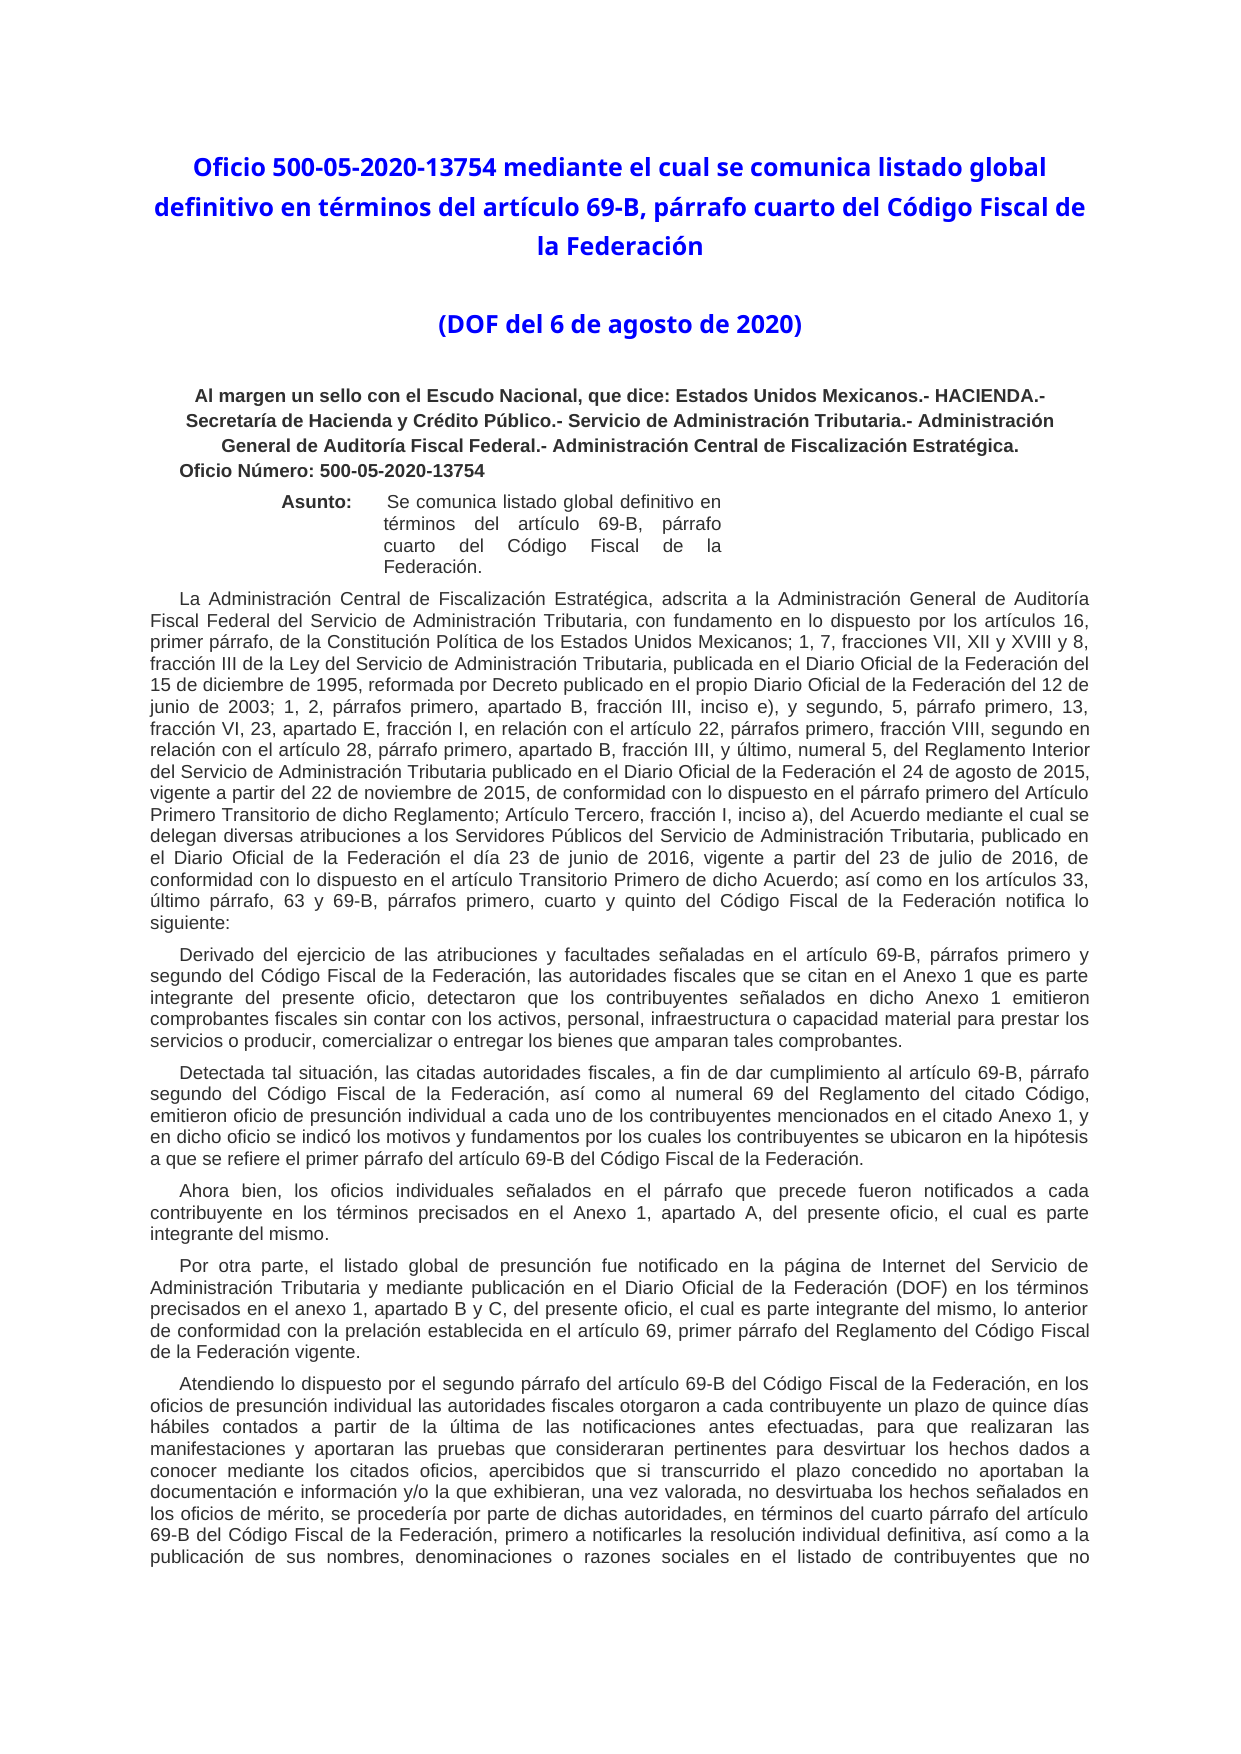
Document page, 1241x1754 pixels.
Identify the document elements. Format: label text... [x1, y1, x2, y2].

text Por otra parte, el listado global de presunción fue notificado en la página de Internet del Servicio de Administración Tributaria y mediante publicación en el Diario Oficial de la Federación (DOF) en los términos precisados en el anexo 1, apartado B y C, del presente oficio, el cual es parte integrante del mismo, lo anterior de conformidad con la prelación establecida en el artículo 69, primer párrafo del Reglamento del Código Fiscal de la Federación vigente. [150, 1255, 1090, 1363]
text (DOF del 6 de agosto de 2020) [150, 307, 1090, 341]
text Asunto: Se comunica listado global definitivo en términos del artículo 69-B, párrafo cuarto del Código Fiscal de la Federación. [281, 491, 721, 578]
text Derivado del ejercicio de las atribuciones y facultades señaladas en el artículo 69-B, párrafos primero y segundo del Código Fiscal de la Federación, las autoridades fiscales que se citan en el Anexo 1 que es parte integrante del presente oficio, detectaron que los contribuyentes señalados en dicho Anexo 1 emitieron comprobantes fiscales sin contar con los activos, personal, infraestructura o capacidad material para prestar los servicios o producir, comercializar o entregar los bienes que amparan tales comprobantes. [150, 943, 1090, 1051]
text La Administración Central de Fiscalización Estratégica, adscrita a la Administración General de Auditoría Fiscal Federal del Servicio de Administración Tributaria, con fundamento en lo dispuesto por los artículos 16, primer párrafo, de la Constitución Política de los Estados Unidos Mexicanos; 1, 7, fracciones VII, XII y XVIII y 8, fracción III de la Ley del Servicio de Administración Tributaria, publicada en el Diario Oficial de la Federación del 15 de diciembre de 1995, reformada por Decreto publicado en el propio Diario Oficial de la Federación del 12 de junio de 2003; 1, 2, párrafos primero, apartado B, fracción III, inciso e), y segundo, 5, párrafo primero, 13, fracción VI, 23, apartado E, fracción I, en relación con el artículo 22, párrafos primero, fracción VIII, segundo en relación con el artículo 28, párrafo primero, apartado B, fracción III, y último, numeral 5, del Reglamento Interior del Servicio de Administración Tributaria publicado en el Diario Oficial de la Federación el 24 de agosto de 2015, vigente a partir del 22 de noviembre de 2015, de conformidad con lo dispuesto en el párrafo primero del Artículo Primero Transitorio de dicho Reglamento; Artículo Tercero, fracción I, inciso a), del Acuerdo mediante el cual se delegan diversas atribuciones a los Servidores Públicos del Servicio de Administración Tributaria, publicado en el Diario Oficial de la Federación el día 23 de junio de 2016, vigente a partir del 23 de julio de 2016, de conformidad con lo dispuesto en el artículo Transitorio Primero de dicho Acuerdo; así como en los artículos 33, último párrafo, 63 y 69-B, párrafos primero, cuarto y quinto del Código Fiscal de la Federación notifica lo siguiente: [150, 588, 1090, 933]
text Detectada tal situación, las citadas autoridades fiscales, a fin de dar cumplimiento al artículo 69-B, párrafo segundo del Código Fiscal de la Federación, así como al numeral 69 del Reglamento del citado Código, emitieron oficio de presunción individual a cada uno de los contribuyentes mencionados en el citado Anexo 1, y en dicho oficio se indicó los motivos y fundamentos por los cuales los contribuyentes se ubicaron en la hipótesis a que se refiere el primer párrafo del artículo 69-B del Código Fiscal de la Federación. [150, 1062, 1090, 1169]
text Oficio Número: 500-05-2020-13754 [150, 459, 1090, 481]
text Al margen un sello con el Escudo Nacional, que dice: Estados Unidos Mexicanos.- HACIENDA.- Secretaría de Hacienda y Crédito Público.- Servicio de Administración Tributaria.- Administración General de Auditoría Fiscal Federal.- Administración Central de Fiscalización Estratégica. [150, 385, 1090, 456]
text Oficio 500-05-2020-13754 mediante el cual se comunica listado global definitivo en términos del artículo 69-B, párrafo cuarto del Código Fiscal de la Federación [150, 150, 1090, 262]
text Ahora bien, los oficios individuales señalados en el párrafo que precede fueron notificados a cada contribuyente en los términos precisados en el Anexo 1, apartado A, del presente oficio, el cual es parte integrante del mismo. [150, 1180, 1090, 1244]
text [150, 1373, 1090, 1567]
